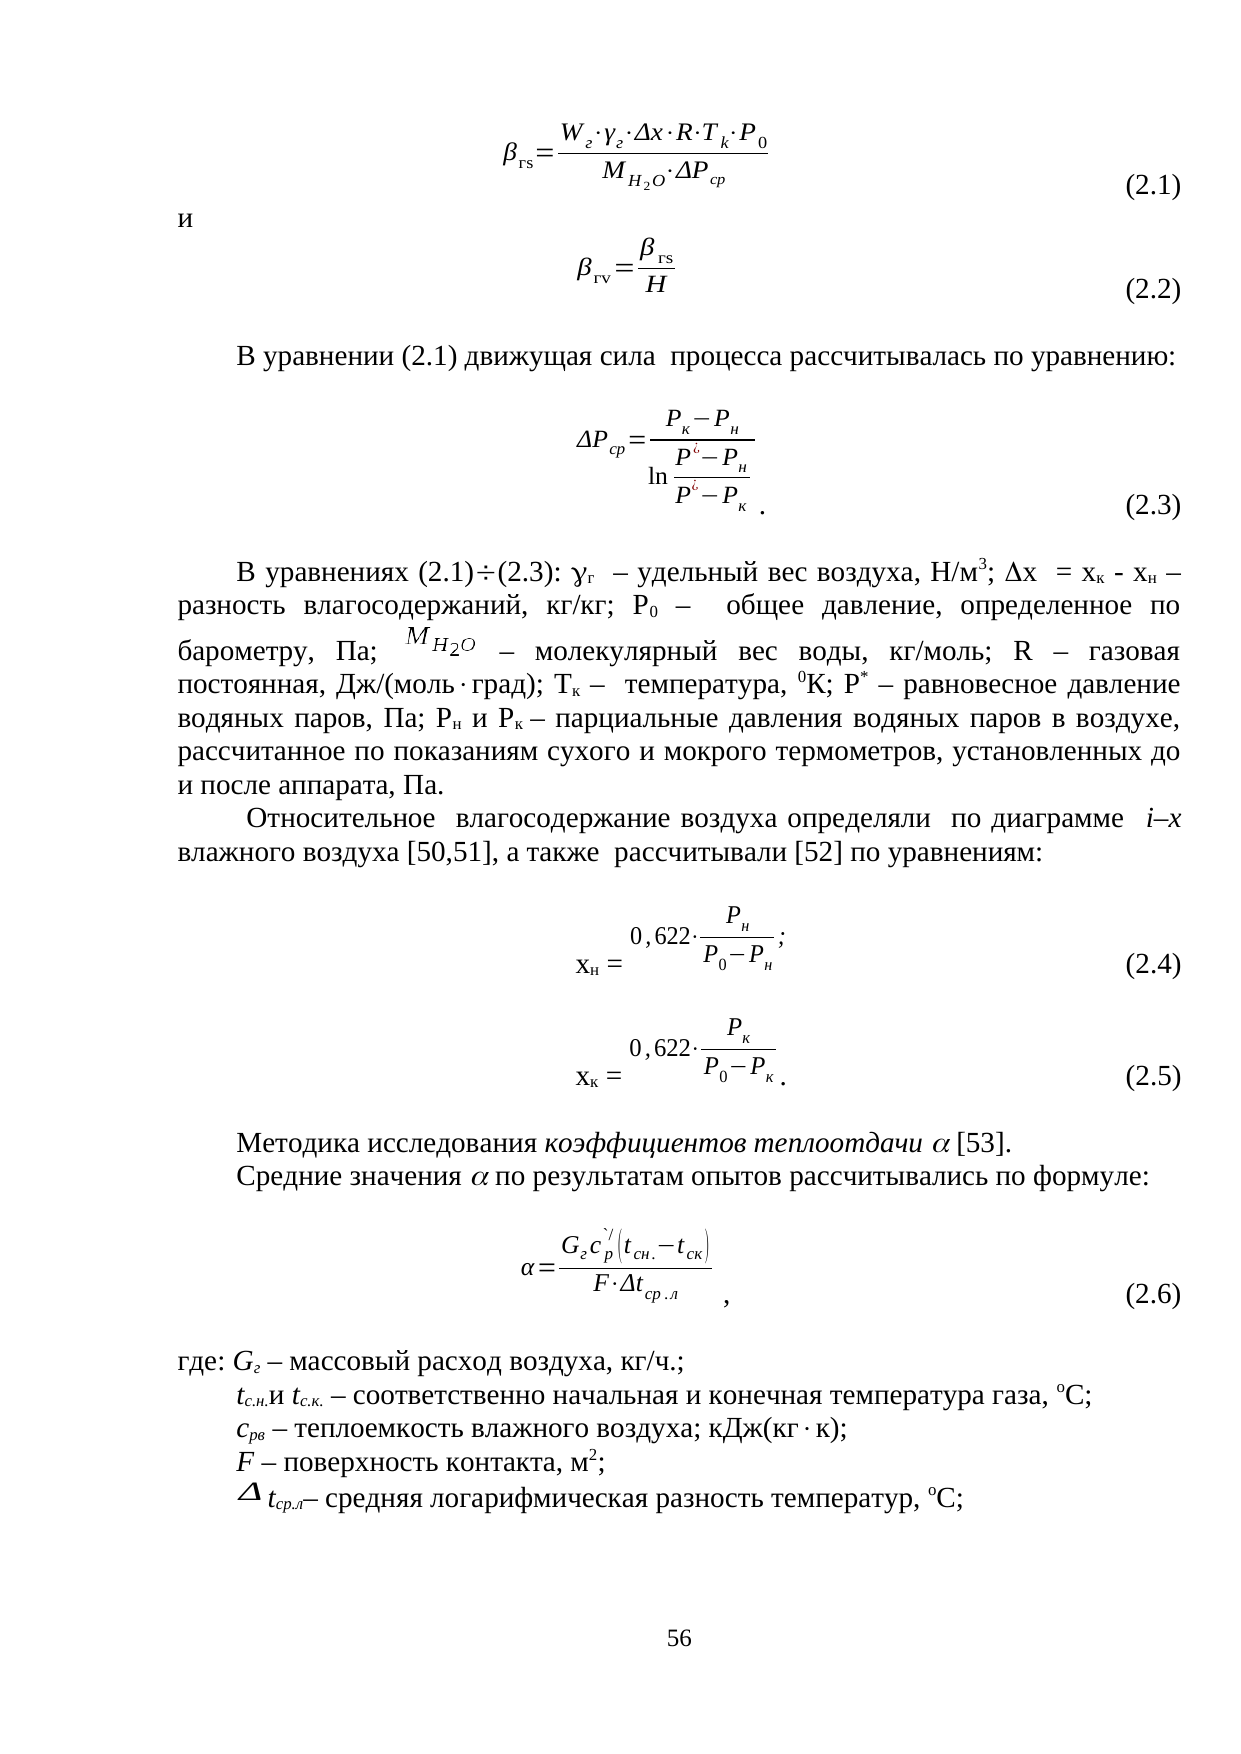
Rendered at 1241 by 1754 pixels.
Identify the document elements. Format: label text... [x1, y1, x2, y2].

text В уравнениях (2.1)(2.3): г – удельный вес воздуха, Н/м3; х = хк - хн – разность влагосодержаний, кг/кг; Р0 – общее давление, определенное по барометру, Па; – молекулярный вес воды, кг/моль; R – газовая постоянная, Дж/(мольград); Тк – температура, 0К; Р* – равновесное давление водяных паров, Па; Рн и Рк – парциальные давления водяных паров в воздухе, рассчитанное по показаниям сухого и мокрого термометров, установленных до и после аппарата, Па. [177, 554, 1181, 801]
text (2.2) [177, 234, 1181, 304]
text , (2.6) [177, 1226, 1181, 1310]
text срв – теплоемкость влажного воздуха; кДж(кгк); [177, 1411, 1181, 1444]
text Средние значения по результатам опытов рассчитывались по формуле: [177, 1158, 1181, 1192]
text tс.н.и tс.к. – соответственно начальная и конечная температура газа, оС; [177, 1377, 1181, 1411]
text Относительное влагосодержание воздуха определяли по диаграмме i–x влажного воздуха [50,51], а также рассчитывали [52] по уравнениям: [177, 801, 1181, 868]
text и [177, 200, 1181, 234]
text tср.л– средняя логарифмическая разность температур, оС; [177, 1478, 1181, 1513]
text где: Gг – массовый расход воздуха, кг/ч.; [177, 1343, 1181, 1377]
text Методика исследования коэффициентов теплоотдачи [53]. [177, 1125, 1181, 1158]
text (2.1) [177, 118, 1181, 200]
text хк = . (2.5) [177, 1013, 1181, 1091]
text . (2.3) [177, 405, 1181, 520]
text F – поверхность контакта, м2; [177, 1444, 1181, 1478]
text В уравнении (2.1) движущая сила процесса рассчитывалась по уравнению: [177, 338, 1181, 371]
text хн = (2.4) [177, 901, 1181, 979]
